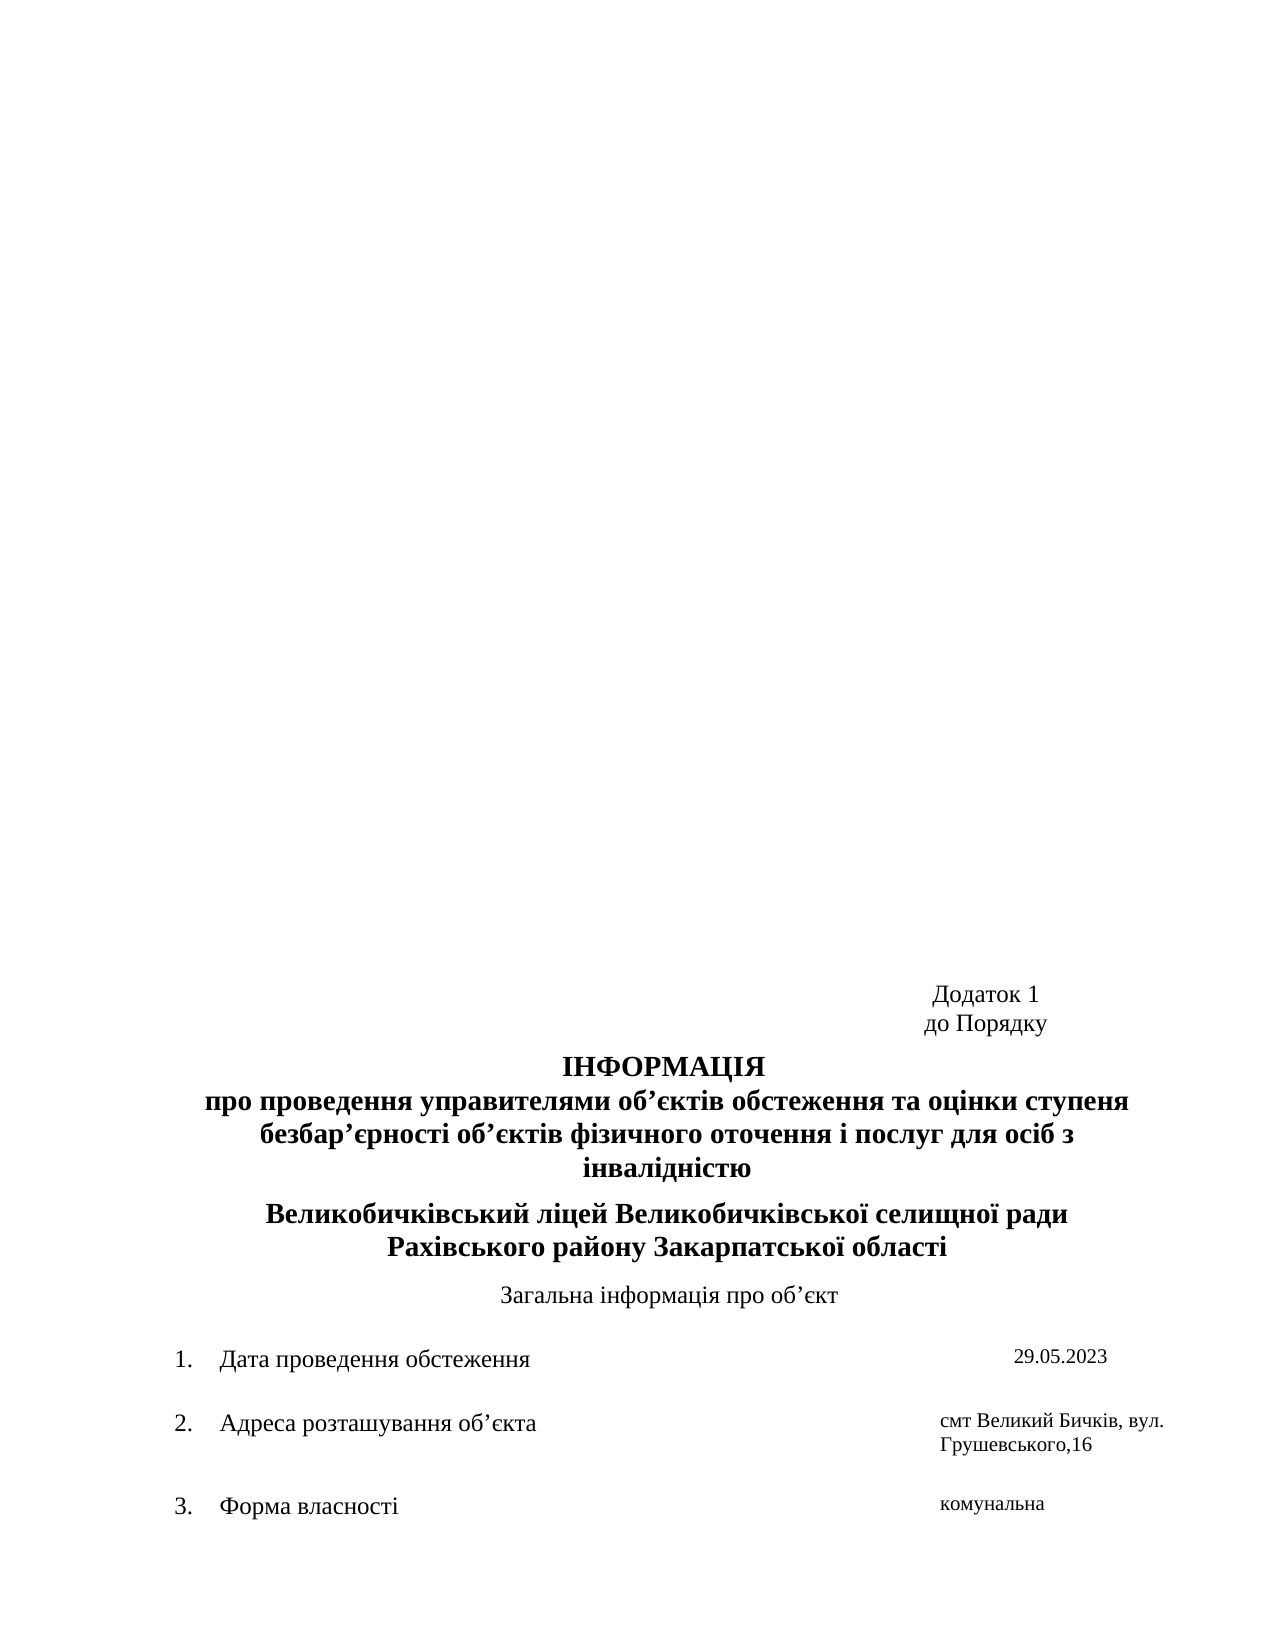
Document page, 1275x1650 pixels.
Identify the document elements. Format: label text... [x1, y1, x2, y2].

text ІНФОРМАЦІЯ про проведення управителями об’єктів обстеження та оцінки ступеня безбар’єрності об’єктів фізичного оточення і послуг для осіб з інвалідністю [185, 1049, 1149, 1183]
table_cell 3. [153, 1474, 214, 1537]
table_cell 2. [153, 1390, 214, 1473]
text Рахівського району Закарпатської області [185, 1229, 1149, 1263]
text Великобичківський ліцей Великобичківської селищної ради [185, 1196, 1149, 1229]
table_cell 1. [153, 1327, 214, 1390]
table_cell 29.05.2023 [935, 1327, 1186, 1390]
text Додаток 1 до Порядку [823, 979, 1149, 1037]
table_cell Адреса розташування об’єкта [214, 1390, 935, 1473]
table_header Загальна інформація про об’єкт [153, 1263, 1186, 1327]
table_cell комунальна [935, 1474, 1186, 1537]
table_cell смт Великий Бичків, вул. Грушевського,16 [935, 1390, 1186, 1473]
table_cell Форма власності [214, 1474, 935, 1537]
table_cell Дата проведення обстеження [214, 1327, 935, 1390]
